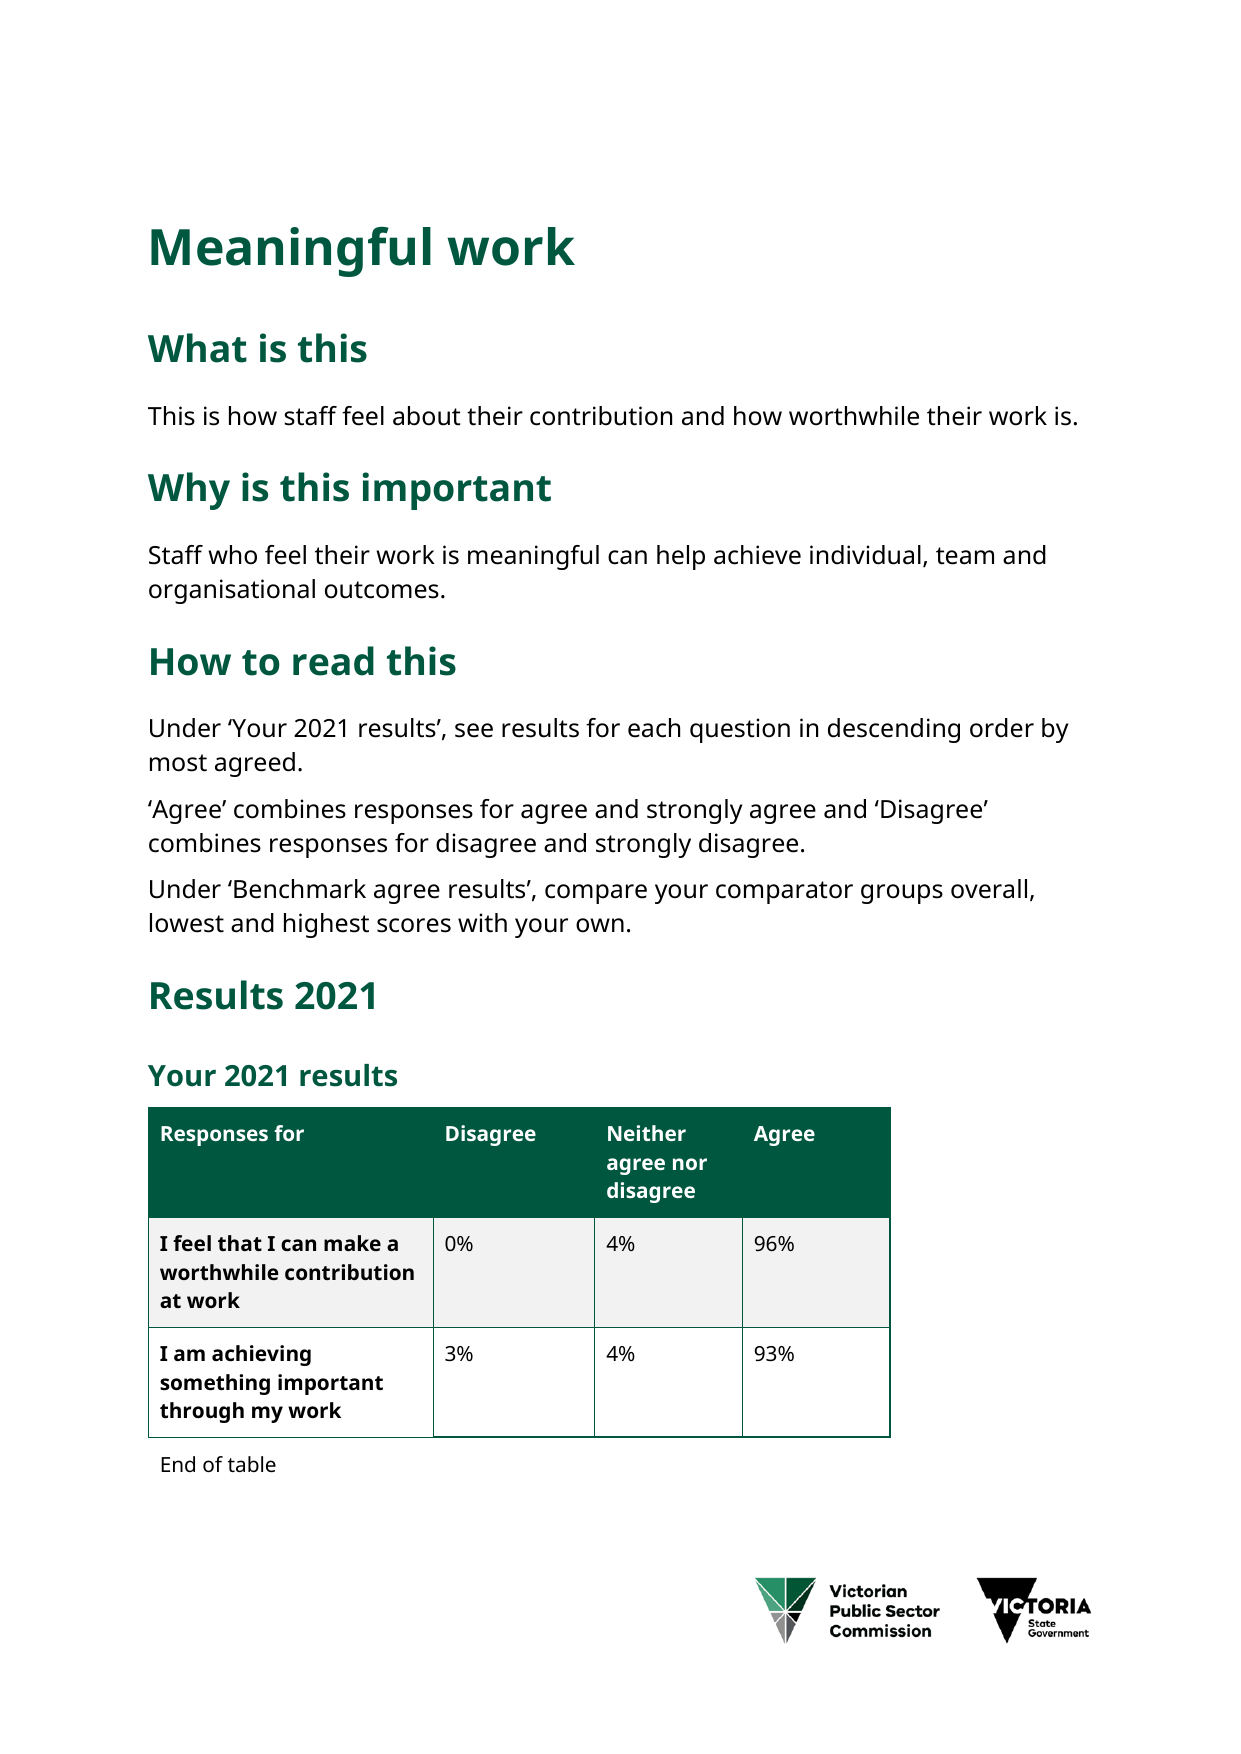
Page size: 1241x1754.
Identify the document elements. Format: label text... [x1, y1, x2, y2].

subtitle Results 2021 [148, 969, 1092, 1020]
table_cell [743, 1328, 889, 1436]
subtitle Your 2021 results [148, 1055, 1092, 1095]
subtitle Why is this important [148, 462, 1092, 513]
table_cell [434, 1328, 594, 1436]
text ‘Agree’ combines responses for agree and strongly agree and ‘Disagree’ combines responses for disagree and strongly disagree. [148, 791, 1092, 859]
text Under ‘Benchmark agree results’, compare your comparator groups overall, lowest and highest scores with your own. [148, 872, 1092, 940]
subtitle What is this [148, 323, 1092, 374]
subtitle Meaningful work [148, 212, 1092, 280]
text This is how staff feel about their contribution and how worthwhile their work is. [148, 398, 1092, 433]
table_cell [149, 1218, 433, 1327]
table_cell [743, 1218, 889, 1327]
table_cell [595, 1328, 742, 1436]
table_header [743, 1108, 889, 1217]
picture [754, 1577, 1093, 1645]
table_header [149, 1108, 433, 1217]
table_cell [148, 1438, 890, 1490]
text Staff who feel their work is meaningful can help achieve individual, team and organisational outcomes. [148, 538, 1092, 606]
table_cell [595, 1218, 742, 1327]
subtitle How to read this [148, 635, 1092, 686]
text Under ‘Your 2021 results’, see results for each question in descending order by most agreed. [148, 711, 1092, 779]
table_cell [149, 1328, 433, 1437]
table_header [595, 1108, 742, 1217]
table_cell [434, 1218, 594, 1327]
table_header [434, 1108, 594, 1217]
